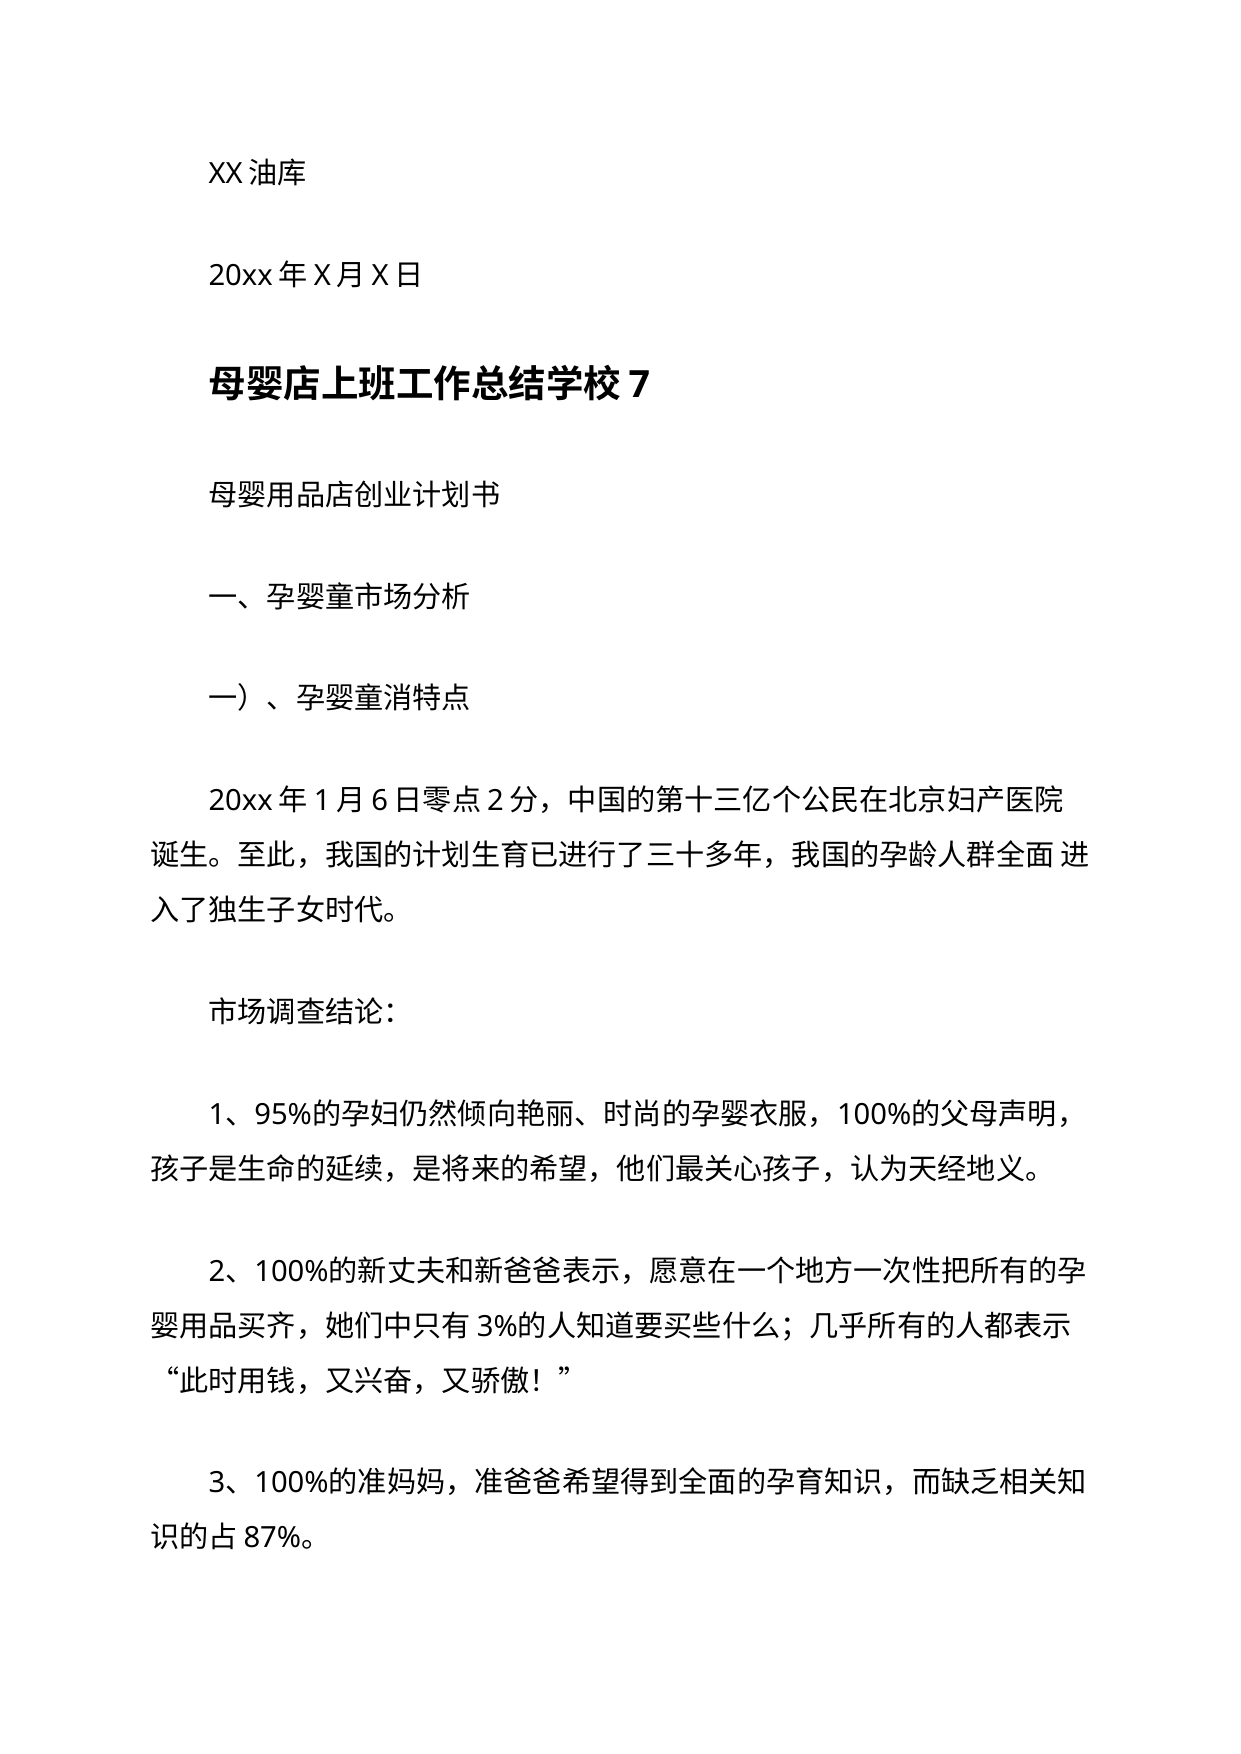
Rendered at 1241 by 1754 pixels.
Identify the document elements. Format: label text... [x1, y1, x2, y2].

text 2、100%的新丈夫和新爸爸表示，愿意在一个地方一次性把所有的孕婴用品买齐，她们中只有3%的人知道要买些什么；几乎所有的人都表示“此时用钱，又兴奋，又骄傲！” [150, 1247, 1090, 1399]
text 母婴用品店创业计划书 [150, 472, 1090, 514]
text 1、95%的孕妇仍然倾向艳丽、时尚的孕婴衣服，100%的父母声明，孩子是生命的延续，是将来的希望，他们最关心孩子，认为天经地义。 [150, 1090, 1090, 1188]
text 20xx年X月X日 [150, 252, 1090, 294]
text 20xx年1月6日零点2分，中国的第十三亿个公民在北京妇产医院诞生。至此，我国的计划生育已进行了三十多年，我国的孕龄人群全面 进入了独生子女时代。 [150, 777, 1090, 929]
text 3、100%的准妈妈，准爸爸希望得到全面的孕育知识，而缺乏相关知识的占87%。 [150, 1459, 1090, 1556]
text 一、孕婴童市场分析 [150, 573, 1090, 616]
text 市场调查结论： [150, 988, 1090, 1031]
text XX油库 [150, 150, 1090, 192]
text 母婴店上班工作总结学校7 [150, 354, 1090, 408]
text 一）、孕婴童消特点 [150, 675, 1090, 717]
